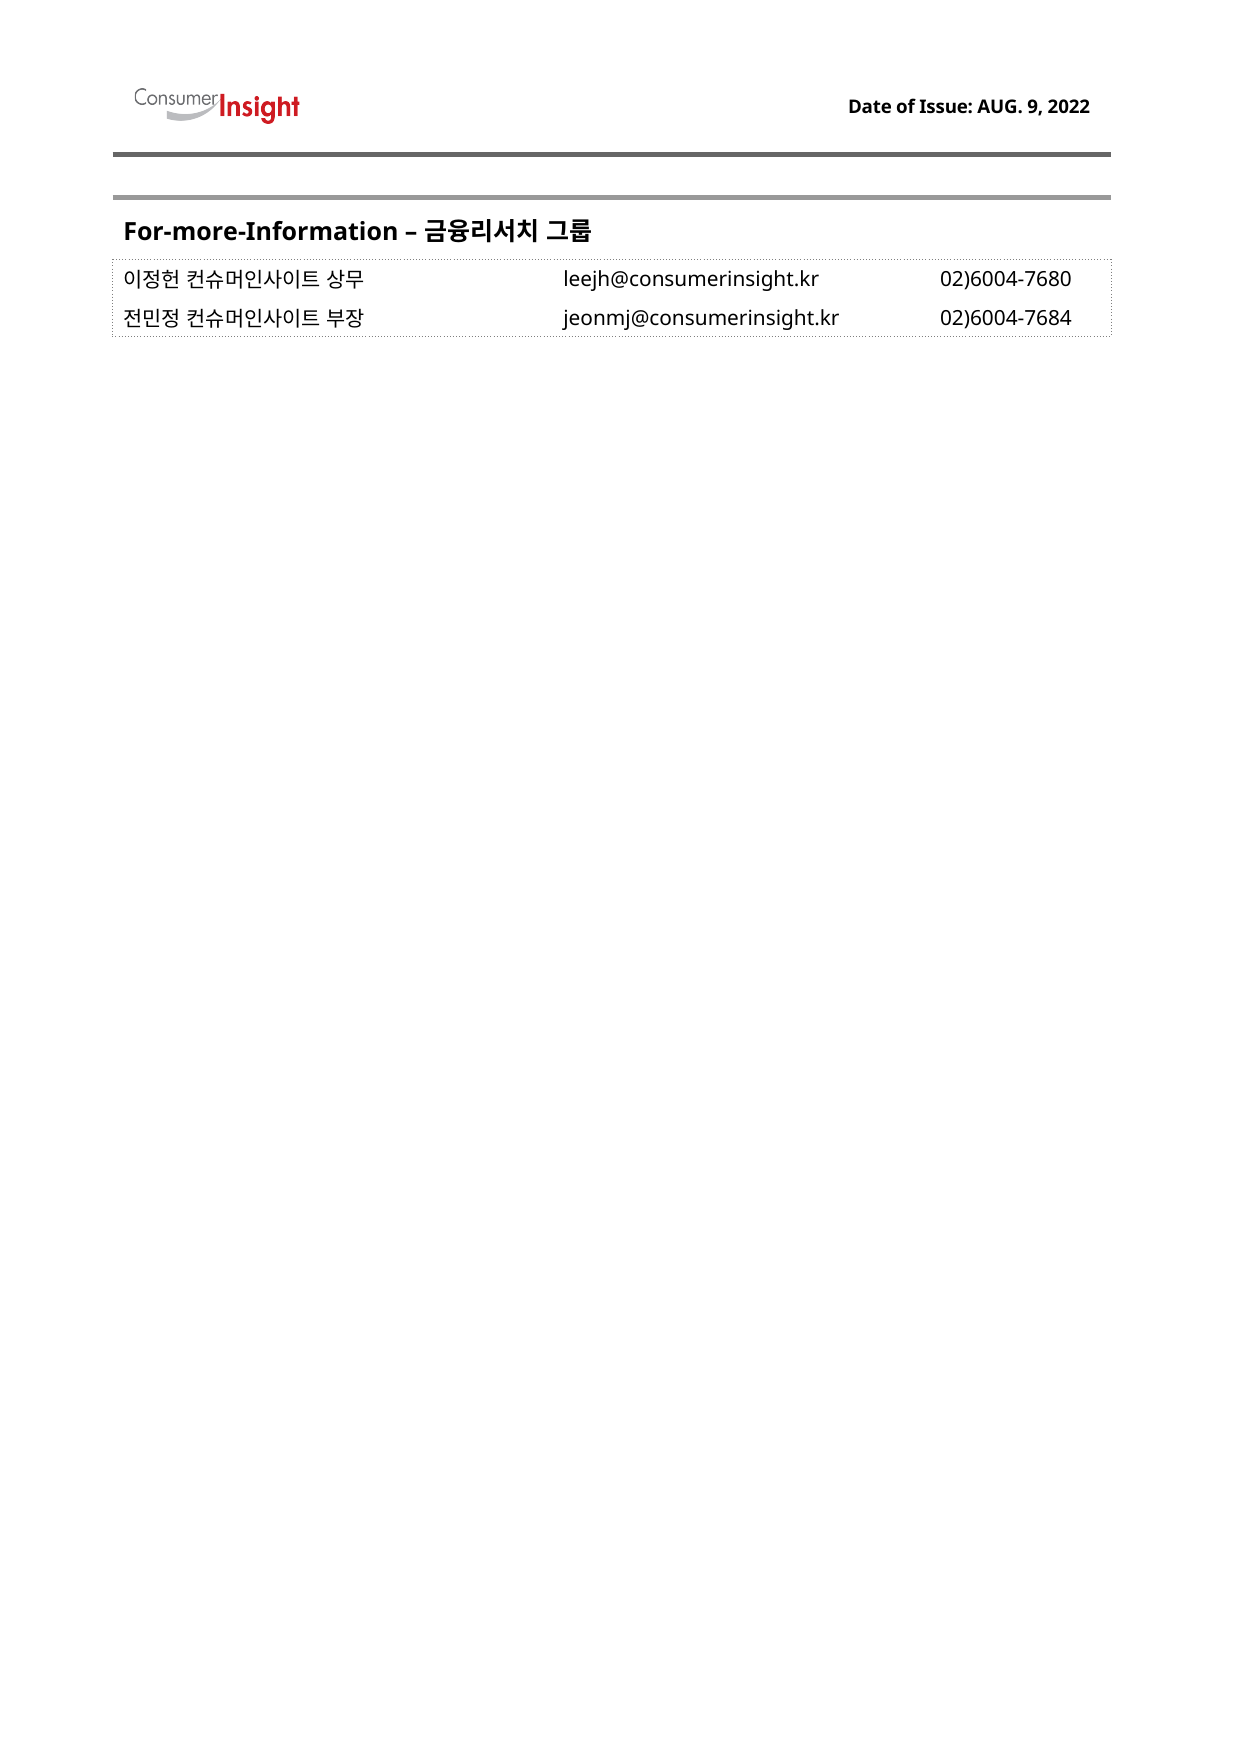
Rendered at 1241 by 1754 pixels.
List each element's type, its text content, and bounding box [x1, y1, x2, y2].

table_cell 이정헌 컨슈머인사이트 상무 [113, 259, 552, 298]
table_cell leejh@consumerinsight.kr [553, 259, 929, 298]
table_cell jeonmj@consumerinsight.kr [553, 298, 929, 336]
table_cell 02)6004-7684 [929, 298, 1111, 336]
table_header For-more-Information – 금융리서치 그룹 [113, 200, 1111, 259]
table_cell 전민정 컨슈머인사이트 부장 [113, 298, 552, 336]
table_cell 02)6004-7680 [929, 259, 1111, 298]
picture [134, 88, 300, 124]
